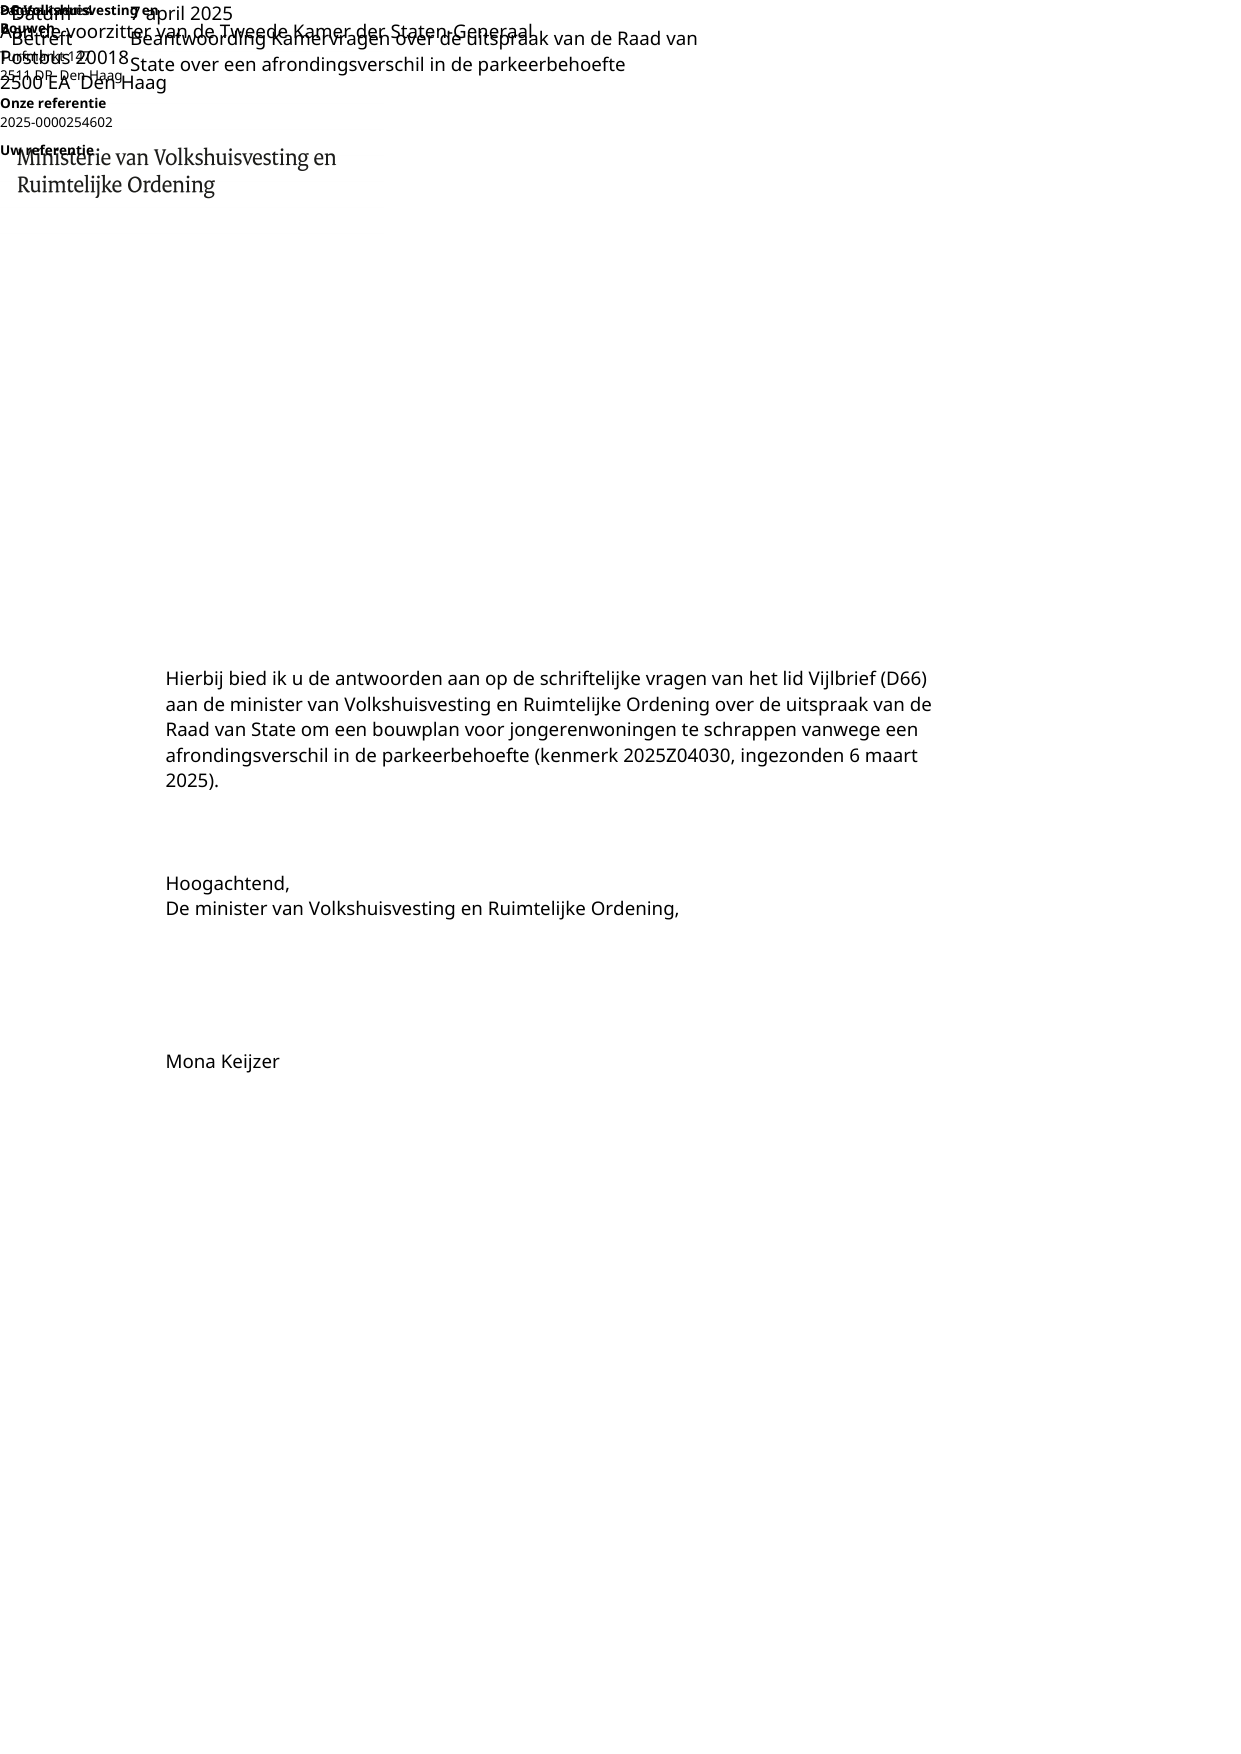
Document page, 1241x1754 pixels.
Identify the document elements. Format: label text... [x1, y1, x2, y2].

text Hoogachtend, [165, 870, 951, 895]
text Hierbij bied ik u de antwoorden aan op de schriftelijke vragen van het lid Vijlbrief (D66) aan de minister van Volkshuisvesting en Ruimtelijke Ordening over de uitspraak van de Raad van State om een bouwplan voor jongerenwoningen te schrappen vanwege een afrondingsverschil in de parkeerbehoefte (kenmerk 2025Z04030, ingezonden 6 maart 2025). [165, 666, 951, 793]
picture [0, 0, 384, 260]
picture [14, 55, 20, 63]
text De minister van Volkshuisvesting en Ruimtelijke Ordening, Mona Keijzer [165, 895, 951, 1074]
